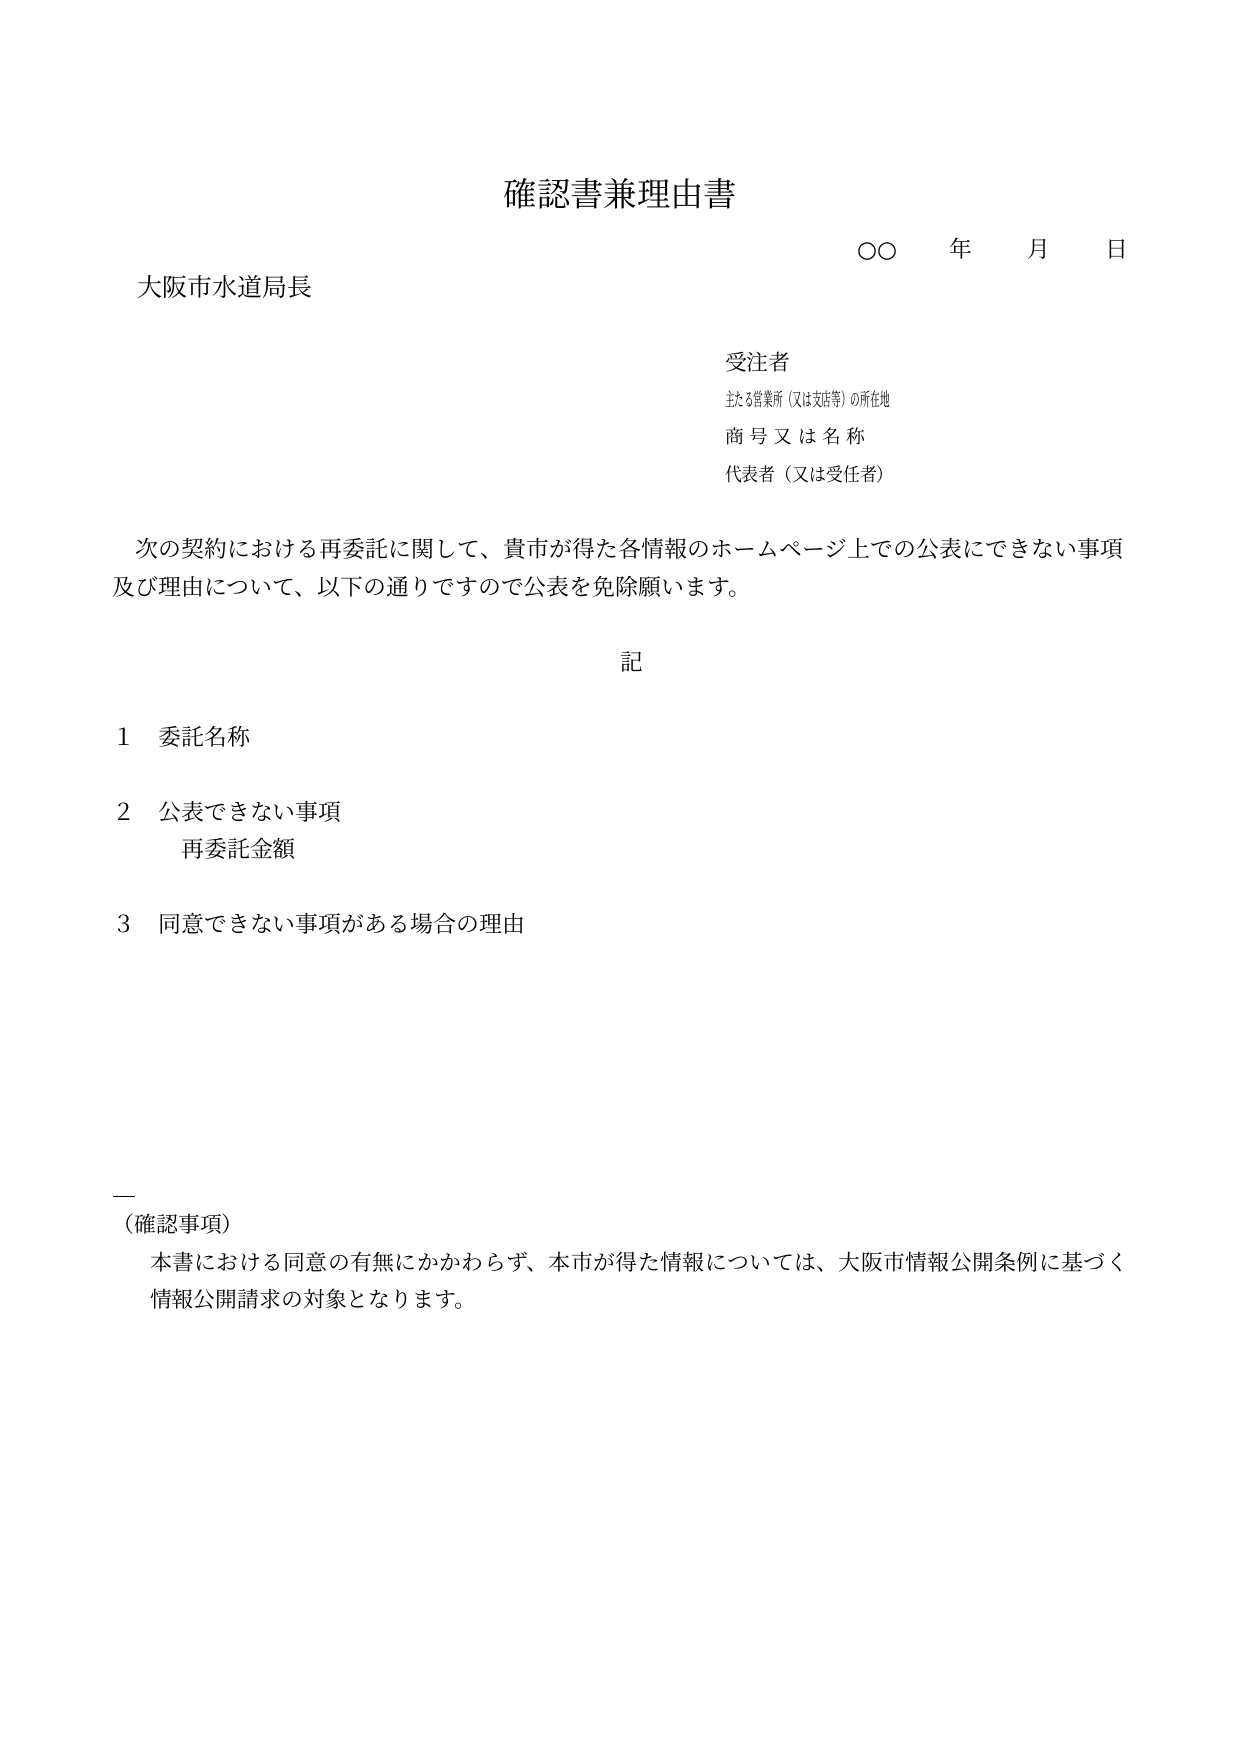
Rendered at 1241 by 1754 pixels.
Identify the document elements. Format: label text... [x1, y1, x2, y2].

text 本書における同意の有無にかかわらず、本市が得た情報については、大阪市情報公開条例に基づく情報公開請求の対象となります。 [150, 1242, 1128, 1317]
text １ 委託名称 [112, 717, 1128, 754]
text （確認事項） [112, 1204, 1128, 1242]
text ２ 公表できない事項 [112, 792, 1128, 829]
text 次の契約における再委託に関して、貴市が得た各情報のホームページ上での公表にできない事項及び理由について、以下の通りですので公表を免除願います。 [112, 529, 1128, 604]
text ３ 同意できない事項がある場合の理由 [112, 904, 1128, 942]
text 商号又は名称 [637, 417, 1128, 454]
text 代表者（又は受任者） [637, 454, 1128, 492]
text 主たる営業所（又は支店等）の所在地 [637, 379, 1128, 417]
text 大阪市水道局長 [112, 267, 1128, 304]
text 受注者 [637, 342, 1116, 379]
text ○○ 年 月 日 [112, 229, 1128, 267]
text 確認書兼理由書 [112, 154, 1128, 229]
text 再委託金額 [112, 829, 1128, 867]
text 記 [112, 642, 1128, 679]
